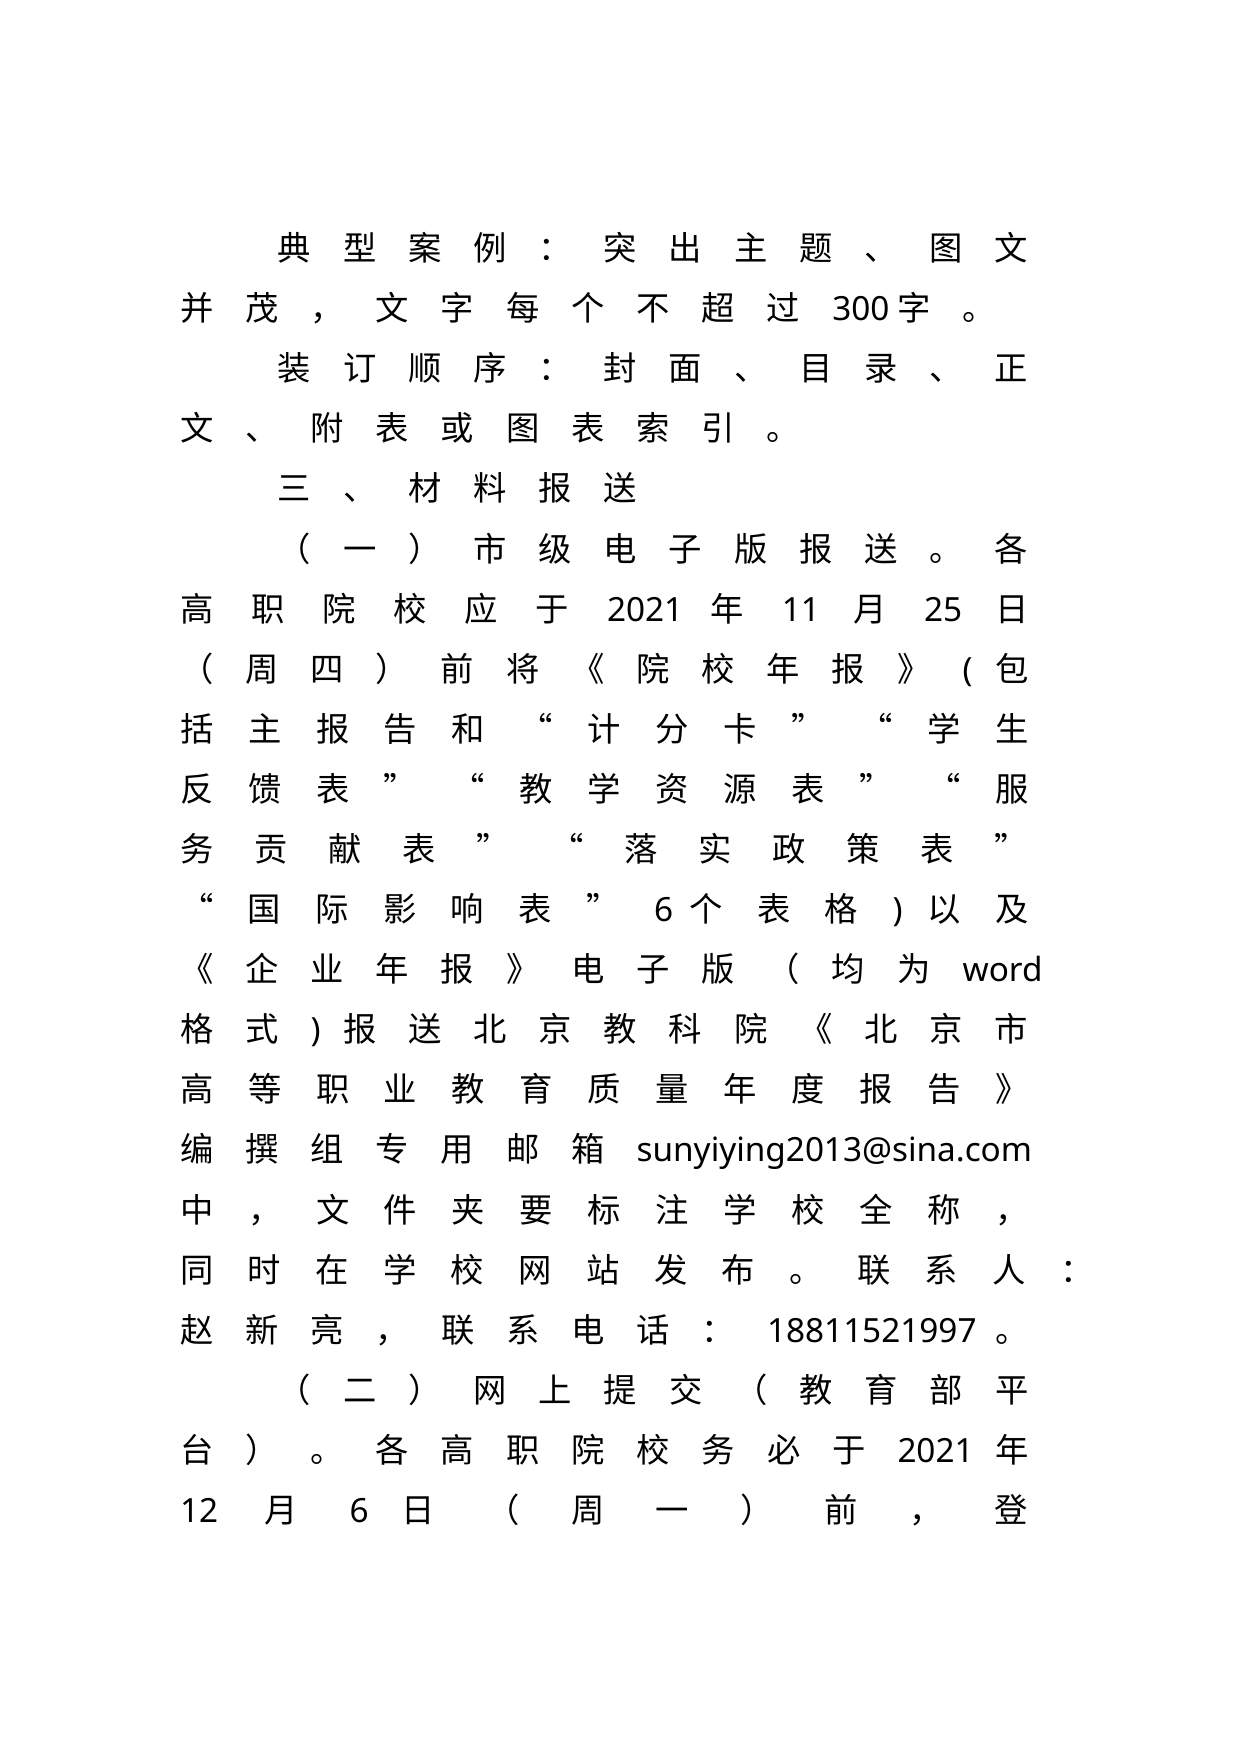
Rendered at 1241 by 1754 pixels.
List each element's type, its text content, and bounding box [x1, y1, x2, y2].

text （一）市级电子版报送。各高职院校应于2021年11月25日（周四）前将《院校年报》(包括主报告和“计分卡”“学生反馈表”“教学资源表”“服务贡献表”“落实政策表”“国际影响表”6个表格)以及《企业年报》电子版（均为word格式)报送北京教科院《北京市高等职业教育质量年度报告》编撰组专用邮箱sunyiying2013@sina.com中，文件夹要标注学校全称，同时在学校网站发布。联系人：赵新亮，联系电话：18811521997。 [180, 516, 1060, 1358]
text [180, 1358, 1060, 1538]
text 典型案例：突出主题、图文并茂，文字每个不超过300字。 [180, 216, 1060, 336]
text 装订顺序：封面、目录、正文、附表或图表索引。 [180, 336, 1060, 456]
subtitle 三、材料报送 [180, 456, 1060, 516]
